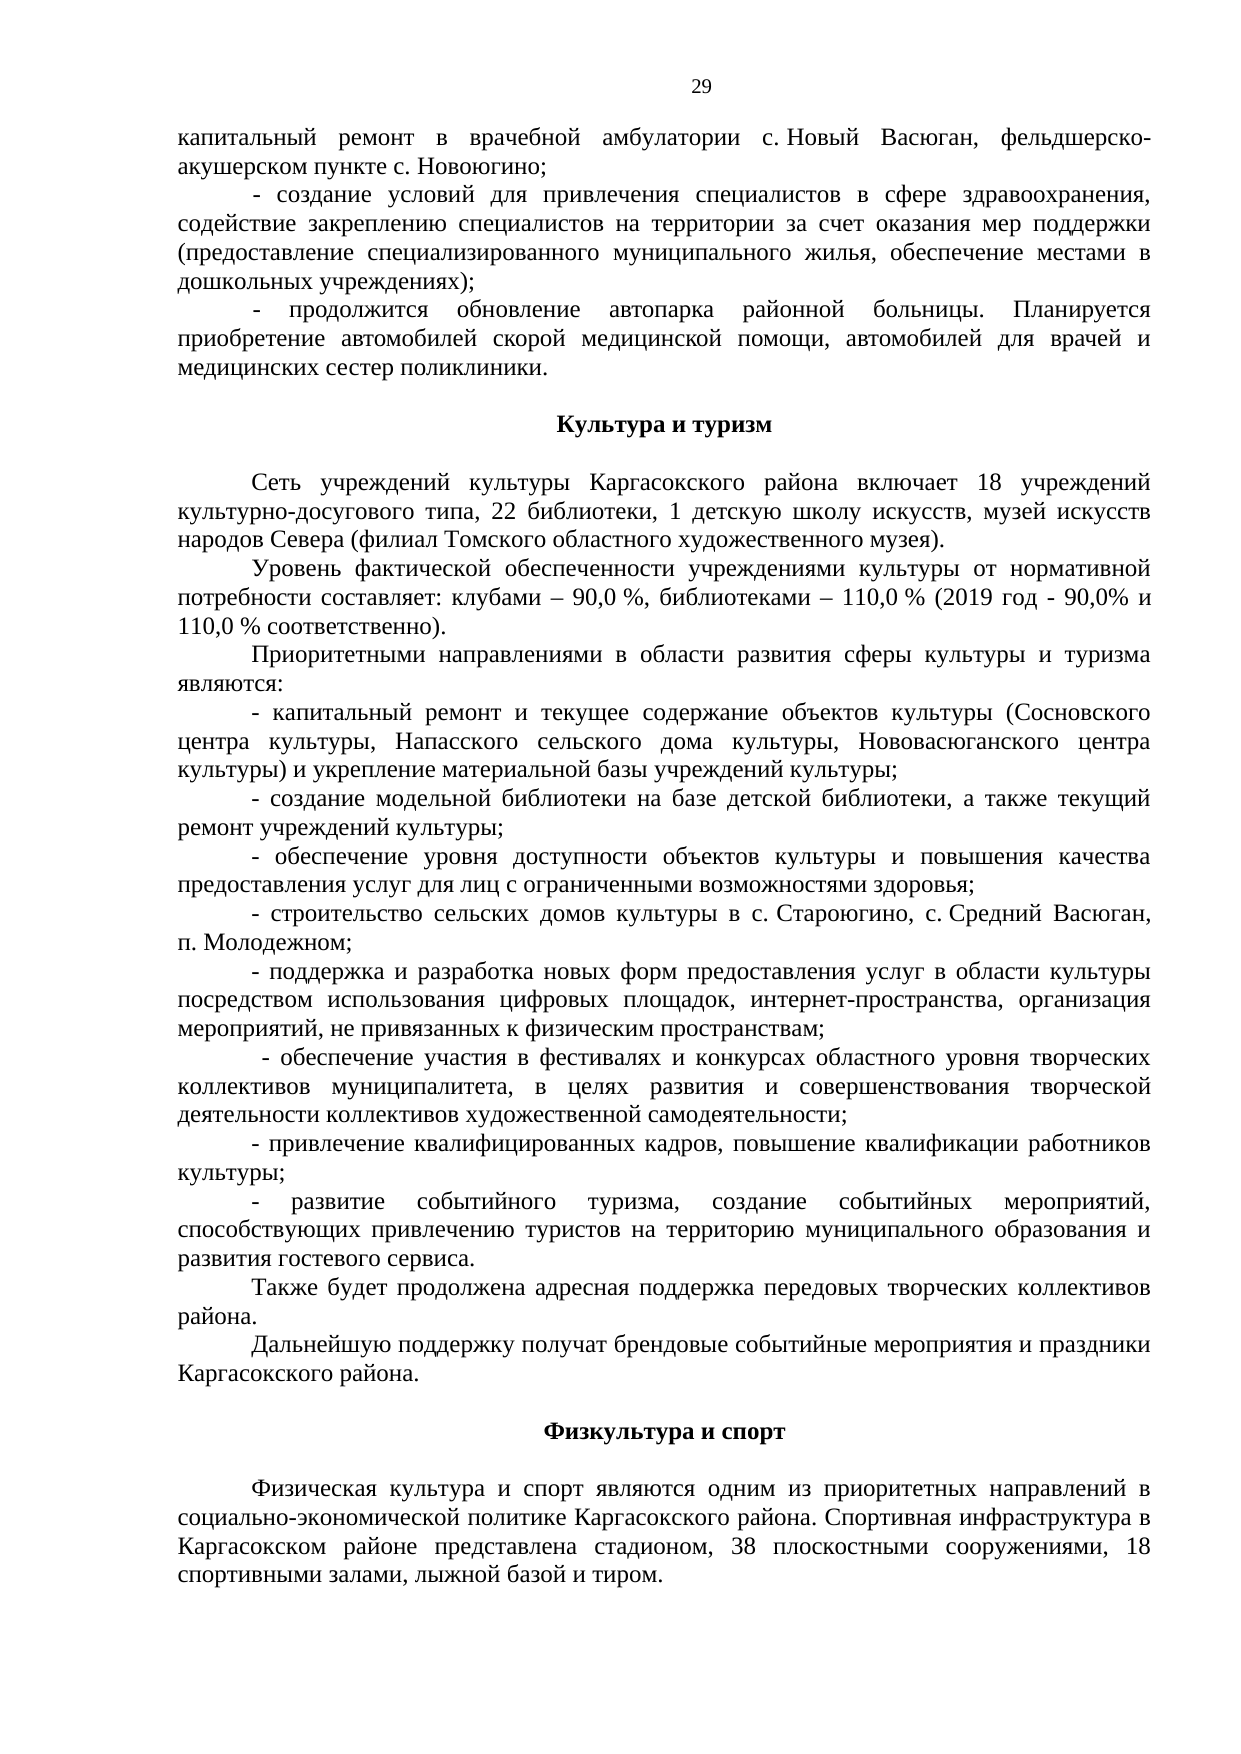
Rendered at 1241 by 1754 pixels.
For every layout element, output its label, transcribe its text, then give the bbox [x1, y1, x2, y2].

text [177, 122, 1152, 179]
text Физкультура и спорт [177, 1416, 1152, 1444]
text - строительство сельских домов культуры в с. Староюгино, с. Средний Васюган, п. Молодежном; [177, 898, 1152, 956]
text - развитие событийного туризма, создание событийных мероприятий, способствующих привлечению туристов на территорию муниципального образования и развития гостевого сервиса. [177, 1186, 1152, 1272]
text - обеспечение уровня доступности объектов культуры и повышения качества предоставления услуг для лиц с ограниченными возможностями здоровья; [177, 841, 1152, 898]
text - капитальный ремонт и текущее содержание объектов культуры (Сосновского центра культуры, Напасского сельского дома культуры, Нововасюганского центра культуры) и укрепление материальной базы учреждений культуры; [177, 697, 1152, 783]
text Сеть учреждений культуры Каргасокского района включает 18 учреждений культурно-досугового типа, 22 библиотеки, 1 детскую школу искусств, музей искусств народов Севера (филиал Томского областного художественного музея). [177, 467, 1152, 553]
text Также будет продолжена адресная поддержка передовых творческих коллективов района. [177, 1272, 1152, 1329]
text - привлечение квалифицированных кадров, повышение квалификации работников культуры; [177, 1128, 1152, 1186]
text Культура и туризм [177, 409, 1152, 438]
text Приоритетными направлениями в области развития сферы культуры и туризма являются: [177, 639, 1152, 697]
text Уровень фактической обеспеченности учреждениями культуры от нормативной потребности составляет: клубами – 90,0 %, библиотеками – 110,0 % (2019 год - 90,0% и 110,0 % соответственно). [177, 553, 1152, 639]
text - обеспечение участия в фестивалях и конкурсах областного уровня творческих коллективов муниципалитета, в целях развития и совершенствования творческой деятельности коллективов художественной самодеятельности; [177, 1042, 1152, 1128]
text Физическая культура и спорт являются одним из приоритетных направлений в социально-экономической политике Каргасокского района. Спортивная инфраструктура в Каргасокском районе представлена стадионом, 38 плоскостными сооружениями, 18 спортивными залами, лыжной базой и тиром. [177, 1473, 1152, 1588]
text - создание условий для привлечения специалистов в сфере здравоохранения, содействие закреплению специалистов на территории за счет оказания мер поддержки (предоставление специализированного муниципального жилья, обеспечение местами в дошкольных учреждениях); [177, 179, 1152, 294]
text Дальнейшую поддержку получат брендовые событийные мероприятия и праздники Каргасокского района. [177, 1329, 1152, 1387]
text - создание модельной библиотеки на базе детской библиотеки, а также текущий ремонт учреждений культуры; [177, 783, 1152, 841]
text - поддержка и разработка новых форм предоставления услуг в области культуры посредством использования цифровых площадок, интернет-пространства, организация мероприятий, не привязанных к физическим пространствам; [177, 956, 1152, 1042]
text - продолжится обновление автопарка районной больницы. Планируется приобретение автомобилей скорой медицинской помощи, автомобилей для врачей и медицинских сестер поликлиники. [177, 294, 1152, 381]
